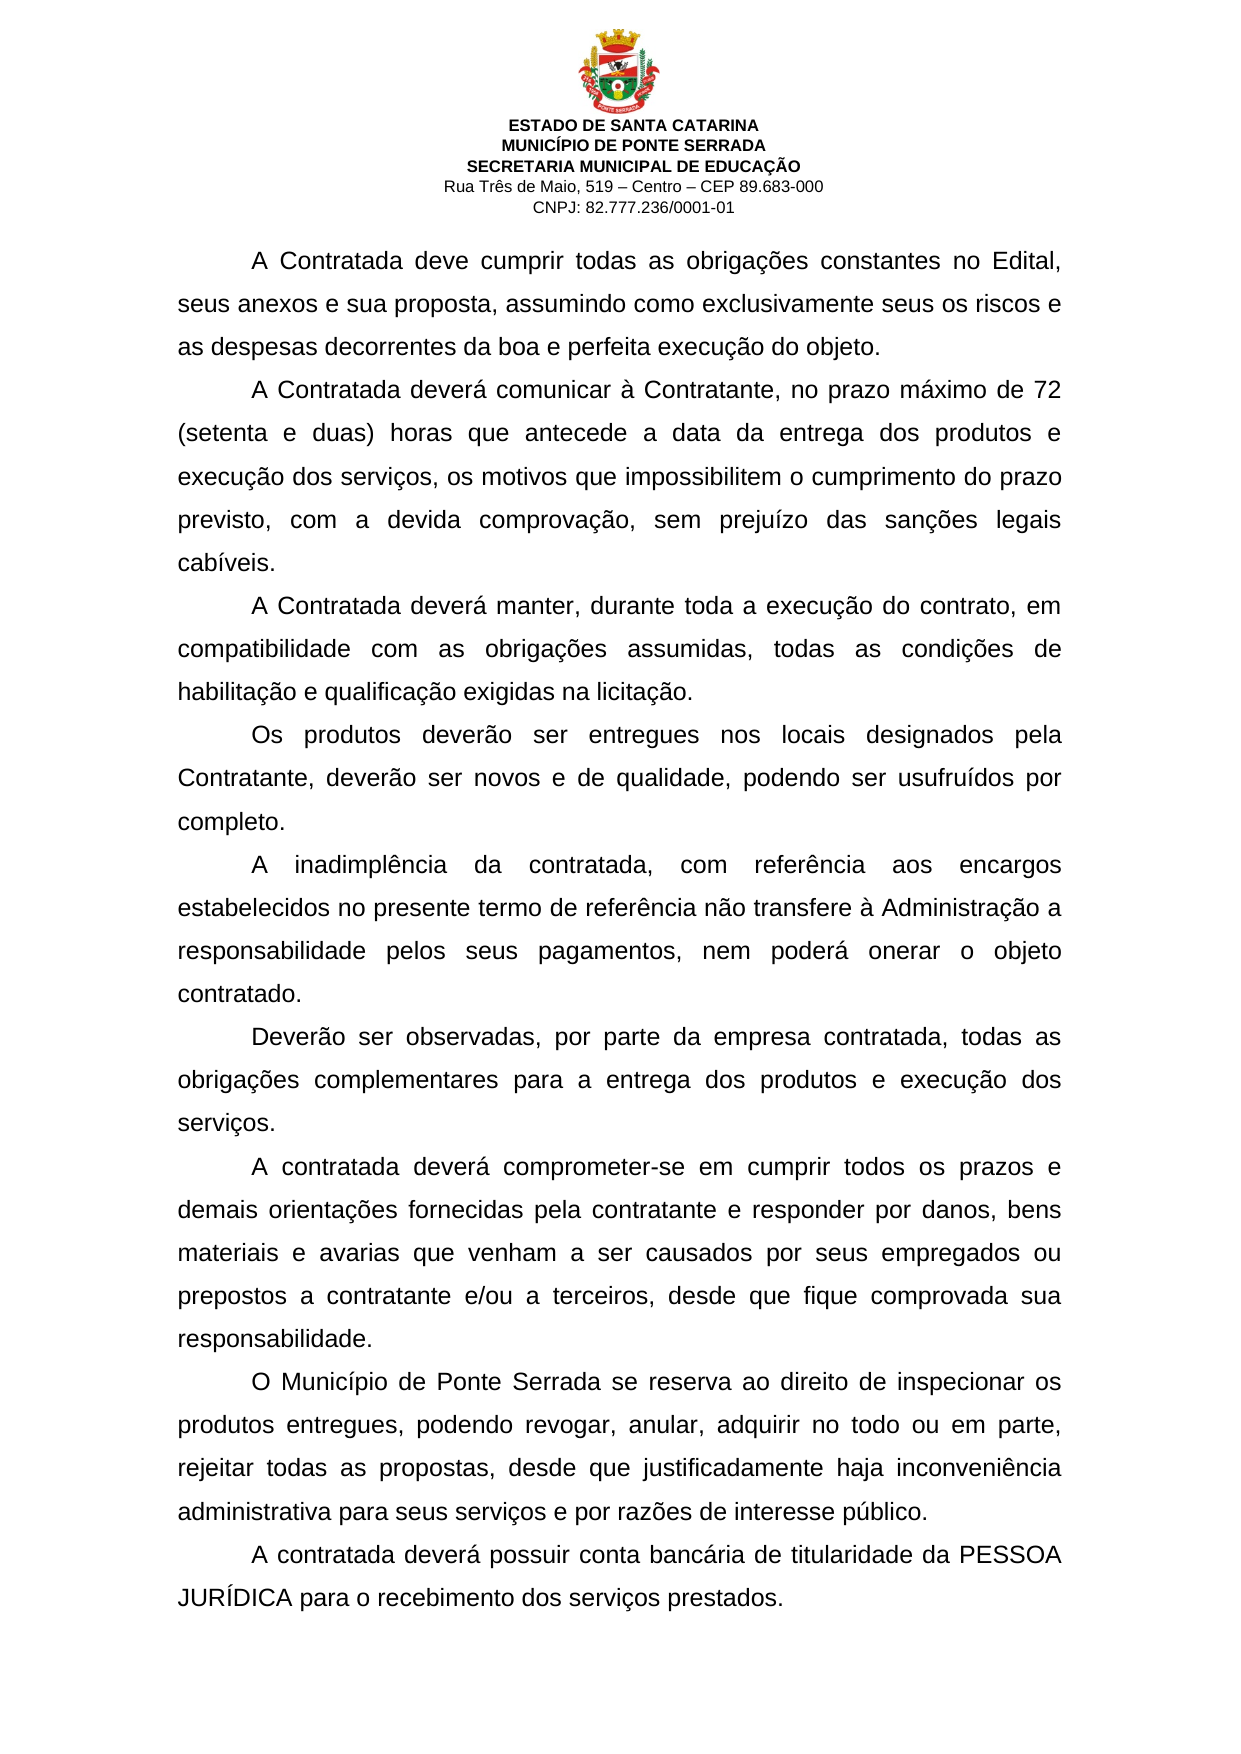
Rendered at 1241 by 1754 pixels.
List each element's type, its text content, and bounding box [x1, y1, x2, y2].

text A contratada deverá comprometer-se em cumprir todos os prazos e demais orientações fornecidas pela contratante e responder por danos, bens materiais e avarias que venham a ser causados por seus empregados ou prepostos a contratante e/ou a terceiros, desde que fique comprovada sua responsabilidade. [177, 1152, 1063, 1353]
text A Contratada deverá manter, durante toda a execução do contrato, em compatibilidade com as obrigações assumidas, todas as condições de habilitação e qualificação exigidas na licitação. [177, 591, 1063, 706]
text Os produtos deverão ser entregues nos locais designados pela Contratante, deverão ser novos e de qualidade, podendo ser usufruídos por completo. [177, 720, 1063, 835]
text Deverão ser observadas, por parte da empresa contratada, todas as obrigações complementares para a entrega dos produtos e execução dos serviços. [177, 1022, 1063, 1137]
text A Contratada deverá comunicar à Contratante, no prazo máximo de 72 (setenta e duas) horas que antecede a data da entrega dos produtos e execução dos serviços, os motivos que impossibilitem o cumprimento do prazo previsto, com a devida comprovação, sem prejuízo das sanções legais cabíveis. [177, 375, 1063, 577]
picture [578, 29, 660, 114]
text A contratada deverá possuir conta bancária de titularidade da PESSOA JURÍDICA para o recebimento dos serviços prestados. [177, 1540, 1063, 1612]
text A Contratada deve cumprir todas as obrigações constantes no Edital, seus anexos e sua proposta, assumindo como exclusivamente seus os riscos e as despesas decorrentes da boa e perfeita execução do objeto. [177, 246, 1063, 361]
text A inadimplência da contratada, com referência aos encargos estabelecidos no presente termo de referência não transfere à Administração a responsabilidade pelos seus pagamentos, nem poderá onerar o objeto contratado. [177, 850, 1063, 1008]
text O Município de Ponte Serrada se reserva ao direito de inspecionar os produtos entregues, podendo revogar, anular, adquirir no todo ou em parte, rejeitar todas as propostas, desde que justificadamente haja inconveniência administrativa para seus serviços e por razões de interesse público. [177, 1367, 1063, 1525]
